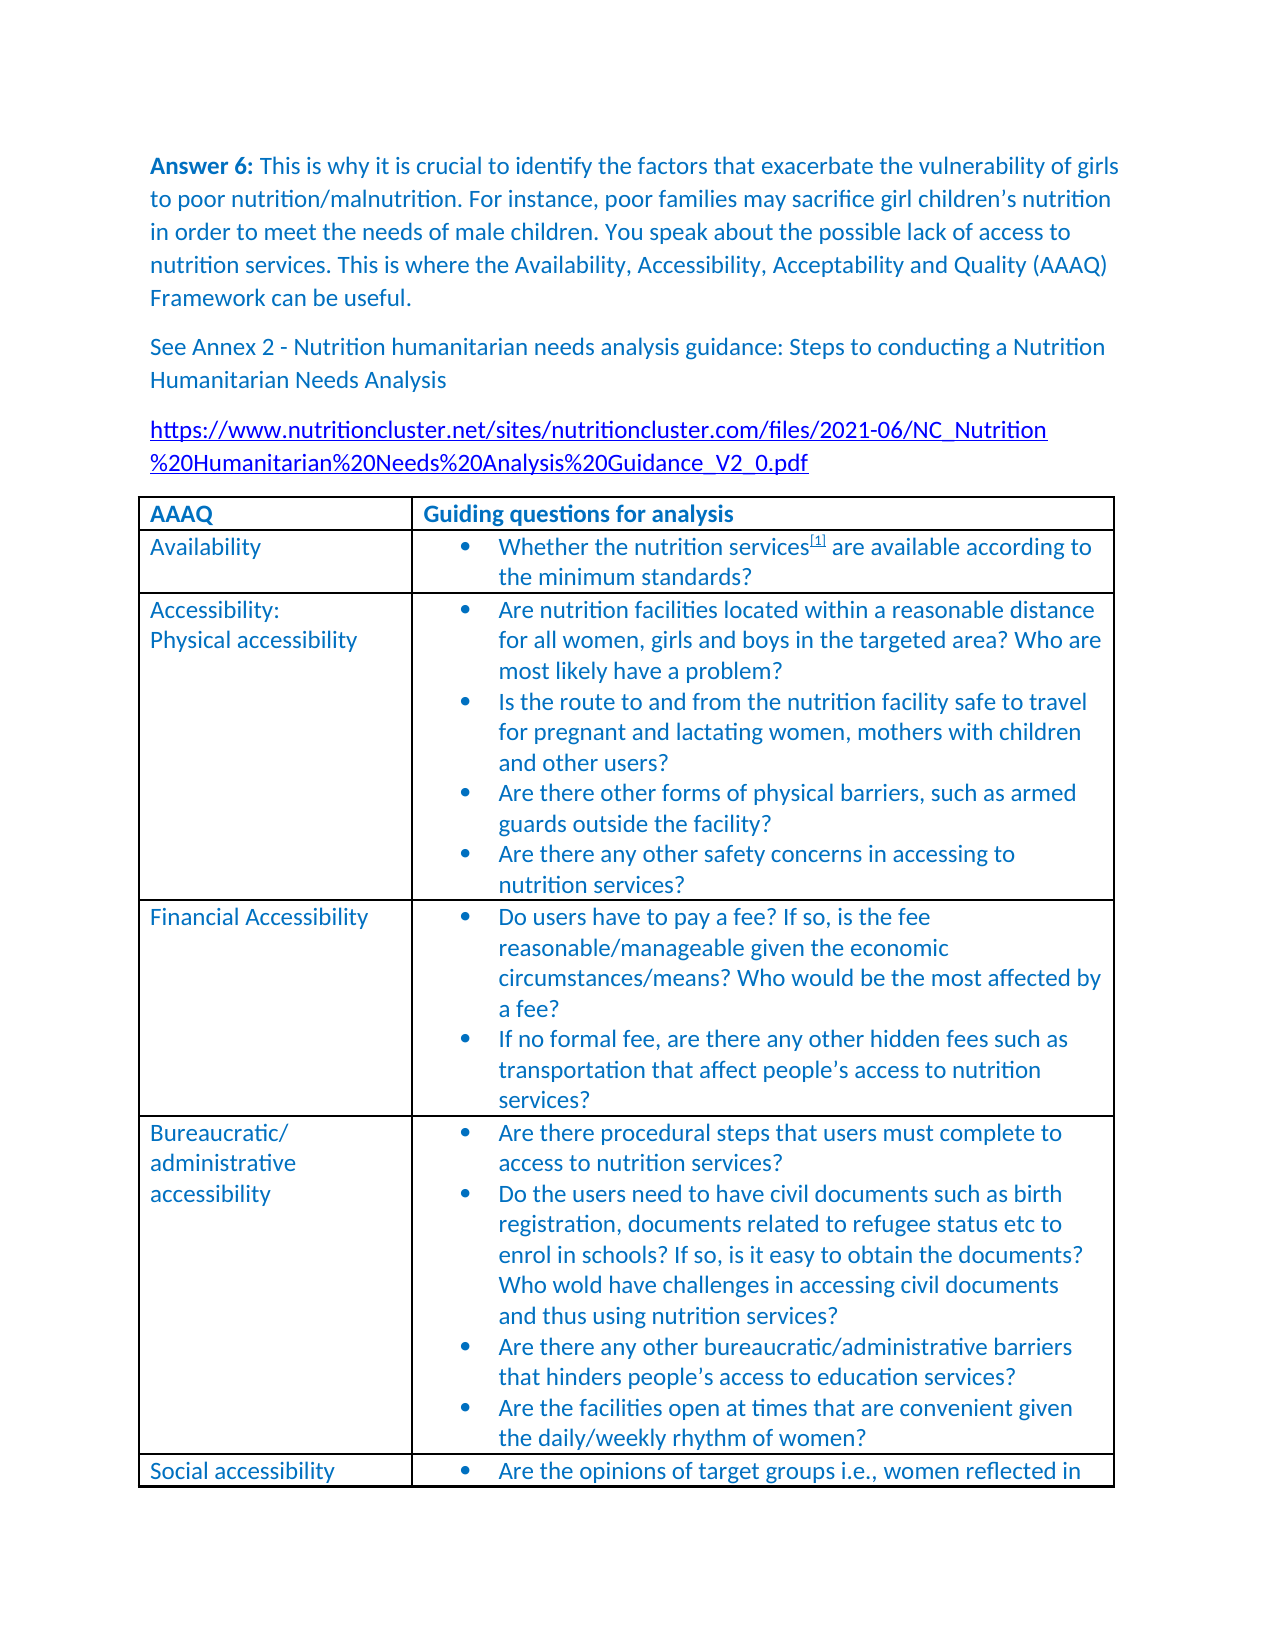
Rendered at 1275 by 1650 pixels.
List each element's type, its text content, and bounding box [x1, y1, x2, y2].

table_cell Are there procedural steps that users must complete to access to nutrition services? Do the users need to have civil documents such as birth registration, documents related to refugee status etc to enrol in schools? If so, is it easy to obtain the documents? Who wold have challenges in accessing civil documents and thus using nutrition services? Are there any other bureaucratic/administrative barriers that hinders people’s access to education services? Are the facilities open at times that are convenient given the daily/weekly rhythm of women? [413, 1117, 1113, 1453]
text See Annex 2 - Nutrition humanitarian needs analysis guidance: Steps to conducting a Nutrition Humanitarian Needs Analysis [150, 331, 1125, 395]
table_header AAAQ [140, 498, 411, 529]
text https://www.nutritioncluster.net/sites/nutritioncluster.com/files/2021-06/NC_Nutrition%20Humanitarian%20Needs%20Analysis%20Guidance_V2_0.pdf [150, 414, 1125, 477]
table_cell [140, 1455, 411, 1485]
table_cell Are nutrition facilities located within a reasonable distance for all women, girls and boys in the targeted area? Who are most likely have a problem? Is the route to and from the nutrition facility safe to travel for pregnant and lactating women, mothers with children and other users? Are there other forms of physical barriers, such as armed guards outside the facility? Are there any other safety concerns in accessing to nutrition services? [413, 594, 1113, 899]
table_header Guiding questions for analysis [413, 498, 1113, 529]
text Answer 6: This is why it is crucial to identify the factors that exacerbate the vulnerability of girls to poor nutrition/malnutrition. For instance, poor families may sacrifice girl children’s nutrition in order to meet the needs of male children. You speak about the possible lack of access to nutrition services. This is where the Availability, Accessibility, Acceptability and Quality (AAAQ) Framework can be useful. [150, 150, 1125, 312]
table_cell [413, 1455, 1113, 1485]
table_cell Financial Accessibility [140, 901, 411, 1115]
table_cell Accessibility: Physical accessibility [140, 594, 411, 899]
table_cell Do users have to pay a fee? If so, is the fee reasonable/manageable given the economic circumstances/means? Who would be the most affected by a fee? If no formal fee, are there any other hidden fees such as transportation that affect people’s access to nutrition services? [413, 901, 1113, 1115]
table_cell Availability [140, 531, 411, 592]
table_cell Bureaucratic/administrative accessibility [140, 1117, 411, 1453]
table_cell Whether the nutrition services[1] are available according to the minimum standards? [413, 531, 1113, 592]
